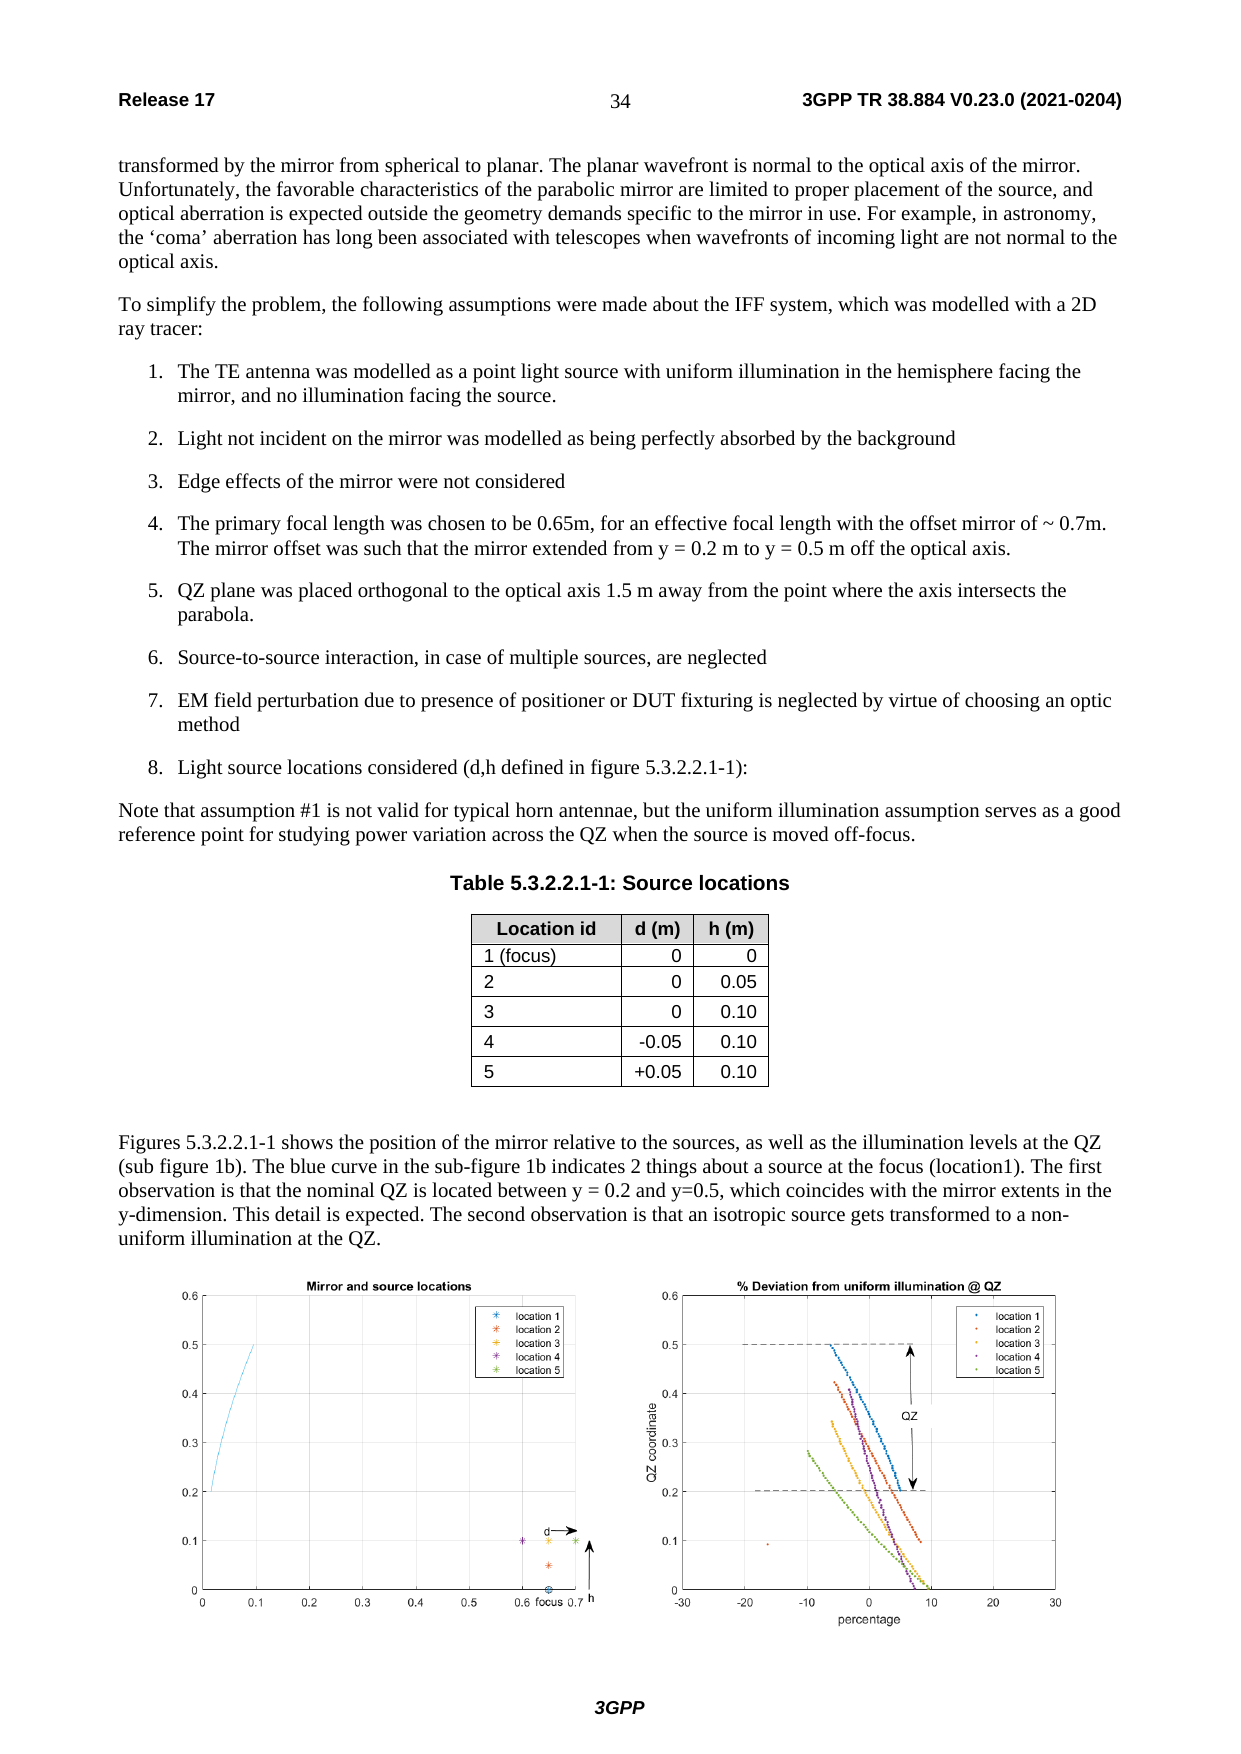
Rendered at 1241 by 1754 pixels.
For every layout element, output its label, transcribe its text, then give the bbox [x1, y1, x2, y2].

picture [140, 1268, 1100, 1629]
table_cell 0 [694, 945, 768, 966]
text 4. The primary focal length was chosen to be 0.65m, for an effective focal length with the offset mirror of ~ 0.7m. The mirror offset was such that the mirror extended from y = 0.2 m to y = 0.5 m off the optical axis. [148, 511, 1122, 559]
text Note that assumption #1 is not valid for typical horn antennae, but the uniform illumination assumption serves as a good reference point for studying power variation across the QZ when the source is moved off-focus. [118, 798, 1122, 846]
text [118, 153, 1122, 273]
table_cell 0.10 [694, 1057, 768, 1086]
table_header d (m) [622, 915, 693, 943]
table_cell 5 [472, 1057, 621, 1086]
text 6. Source-to-source interaction, in case of multiple sources, are neglected [148, 645, 1122, 669]
text 2. Light not incident on the mirror was modelled as being perfectly absorbed by the background [148, 426, 1122, 450]
table_cell 0 [622, 967, 693, 996]
text 8. Light source locations considered (d,h defined in figure 5.3.2.2.1-1): [148, 755, 1122, 779]
table_cell 0.10 [694, 997, 768, 1026]
table_cell 1 (focus) [472, 945, 621, 966]
table_cell 3 [472, 997, 621, 1026]
text 3. Edge effects of the mirror were not considered [148, 468, 1122, 493]
text 7. EM field perturbation due to presence of positioner or DUT fixturing is neglected by virtue of choosing an optic method [148, 688, 1122, 736]
text Table 5.3.2.2.1-1: Source locations [118, 871, 1122, 895]
text 5. QZ plane was placed orthogonal to the optical axis 1.5 m away from the point where the axis intersects the parabola. [148, 578, 1122, 626]
table_header h (m) [694, 915, 768, 943]
table_cell 0.05 [694, 967, 768, 996]
table_cell 2 [472, 967, 621, 996]
text 1. The TE antenna was modelled as a point light source with uniform illumination in the hemisphere facing the mirror, and no illumination facing the source. [148, 359, 1122, 407]
table_header Location id [472, 915, 621, 943]
text To simplify the problem, the following assumptions were made about the IFF system, which was modelled with a 2D ray tracer: [118, 292, 1122, 340]
table_cell 4 [472, 1027, 621, 1056]
text Figures 5.3.2.2.1-1 shows the position of the mirror relative to the sources, as well as the illumination levels at the QZ (sub figure 1b). The blue curve in the sub-figure 1b indicates 2 things about a source at the focus (location1). The first observation is that the nominal QZ is located between y = 0.2 and y=0.5, which coincides with the mirror extents in the y-dimension. This detail is expected. The second observation is that an isotropic source gets transformed to a non-uniform illumination at the QZ. [118, 1130, 1122, 1250]
table_cell 0.10 [694, 1027, 768, 1056]
table_cell 0 [622, 997, 693, 1026]
table_cell -0.05 [622, 1027, 693, 1056]
table_cell +0.05 [622, 1057, 693, 1086]
table_cell 0 [622, 945, 693, 966]
